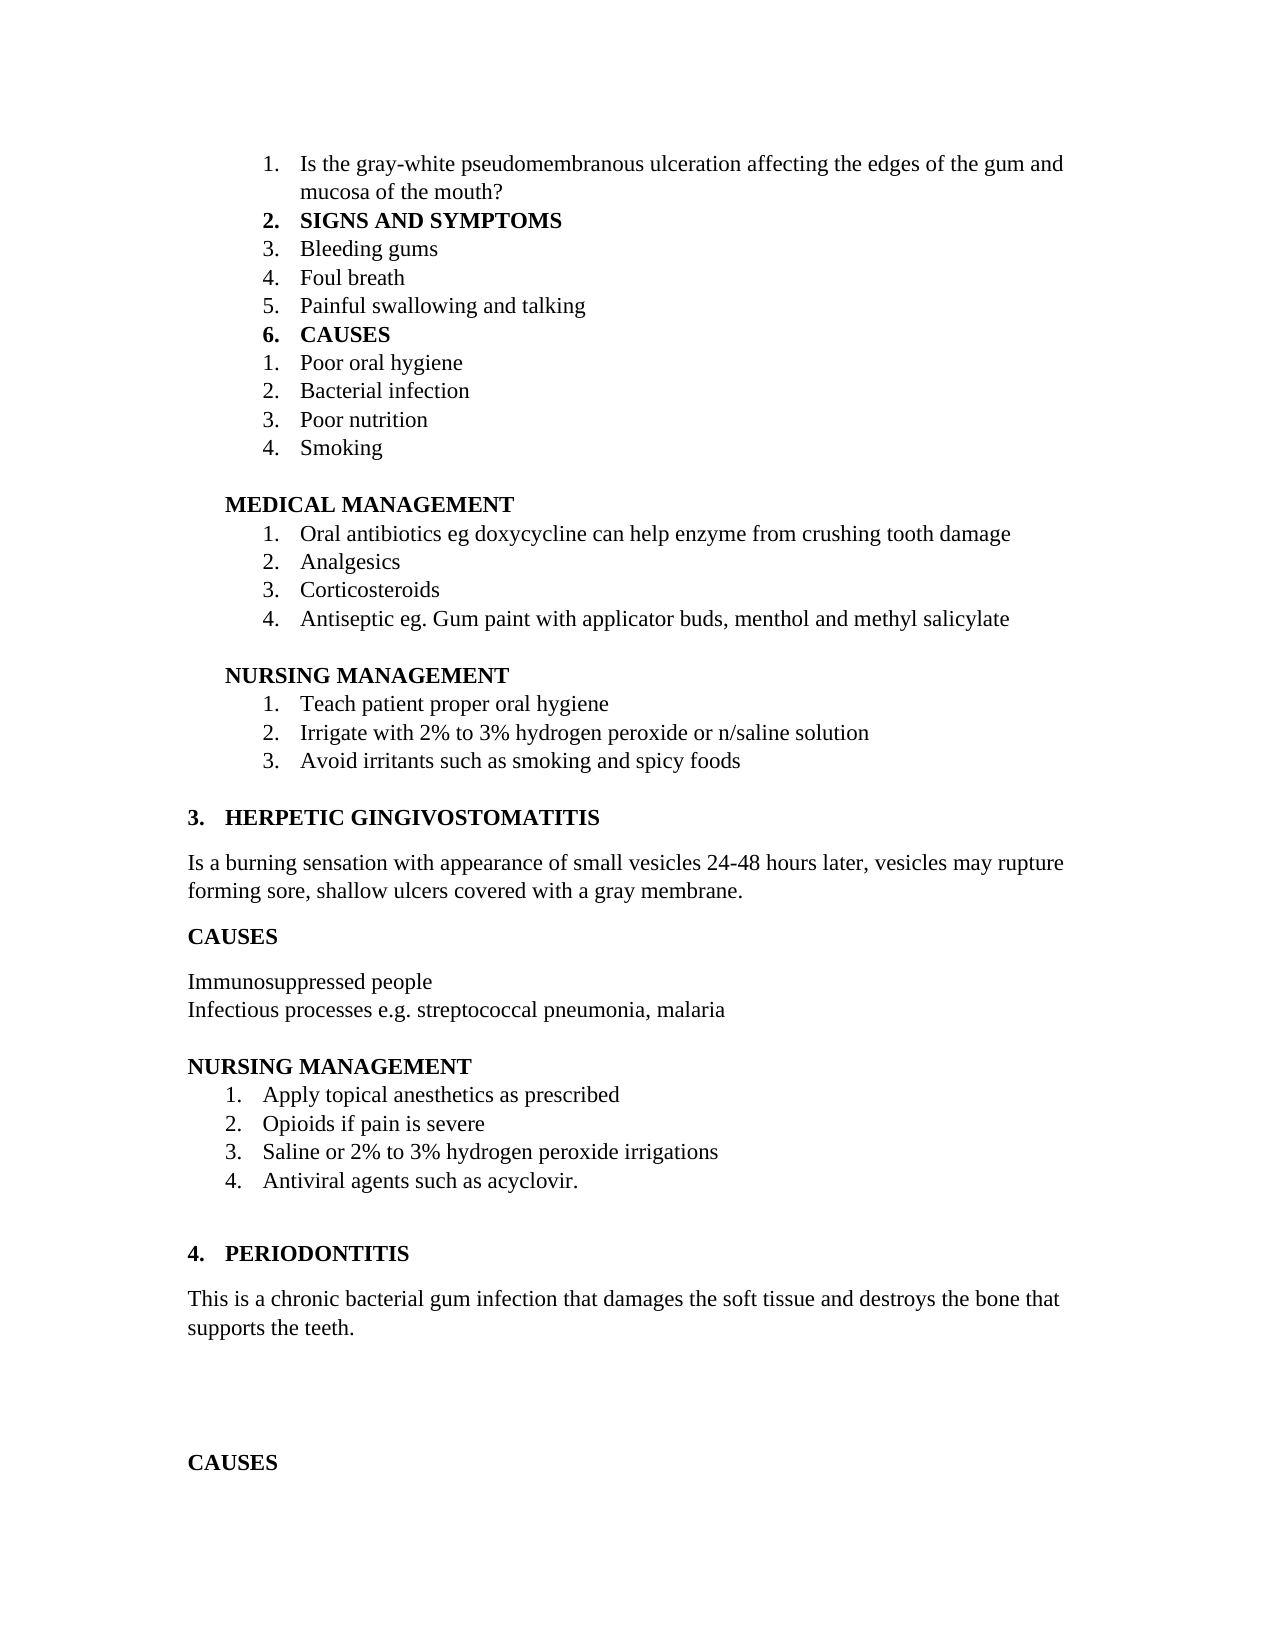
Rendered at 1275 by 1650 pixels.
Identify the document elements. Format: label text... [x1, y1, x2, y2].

list Teach patient proper oral hygiene [262, 690, 1125, 717]
list Apply topical anesthetics as prescribed [225, 1082, 1125, 1108]
list Painful swallowing and talking [262, 292, 1125, 318]
list Smoking [262, 434, 1125, 461]
list Is the gray-white pseudomembranous ulceration affecting the edges of the gum and mucosa of the mouth? [262, 150, 1125, 205]
list Antiseptic eg. Gum paint with applicator buds, menthol and methyl salicylate [262, 605, 1125, 631]
text Is a burning sensation with appearance of small vesicles 24-48 hours later, vesicles may rupture forming sore, shallow ulcers covered with a gray membrane. [187, 849, 1125, 904]
list SIGNS AND SYMPTOMS [262, 207, 1125, 233]
list Bleeding gums [262, 235, 1125, 262]
list Poor oral hygiene [262, 349, 1125, 375]
list MEDICAL MANAGEMENT [225, 491, 1125, 518]
list Antiviral agents such as acyclovir. [225, 1167, 1125, 1193]
list HERPETIC GINGIVOSTOMATITIS [187, 804, 1125, 830]
list Corticosteroids [262, 577, 1125, 603]
list CAUSES [262, 321, 1125, 347]
list Irrigate with 2% to 3% hydrogen peroxide or n/saline solution [262, 719, 1125, 745]
list Opioids if pain is severe [225, 1110, 1125, 1136]
list Foul breath [262, 264, 1125, 290]
text Infectious processes e.g. streptococcal pneumonia, malaria [187, 996, 1125, 1023]
list NURSING MANAGEMENT [225, 662, 1125, 688]
list Poor nutrition [262, 406, 1125, 432]
list Avoid irritants such as smoking and spicy foods [262, 747, 1125, 773]
text CAUSES [187, 923, 1125, 949]
text CAUSES [187, 1449, 1125, 1476]
text Immunosuppressed people [187, 968, 1125, 994]
list Saline or 2% to 3% hydrogen peroxide irrigations [225, 1138, 1125, 1165]
list PERIODONTITIS [187, 1240, 1125, 1267]
text This is a chronic bacterial gum infection that damages the soft tissue and destroys the bone that supports the teeth. [187, 1286, 1125, 1340]
list Oral antibiotics eg doxycycline can help enzyme from crushing tooth damage [262, 520, 1125, 546]
list Analgesics [262, 548, 1125, 574]
text NURSING MANAGEMENT [187, 1053, 1125, 1079]
list Bacterial infection [262, 377, 1125, 404]
